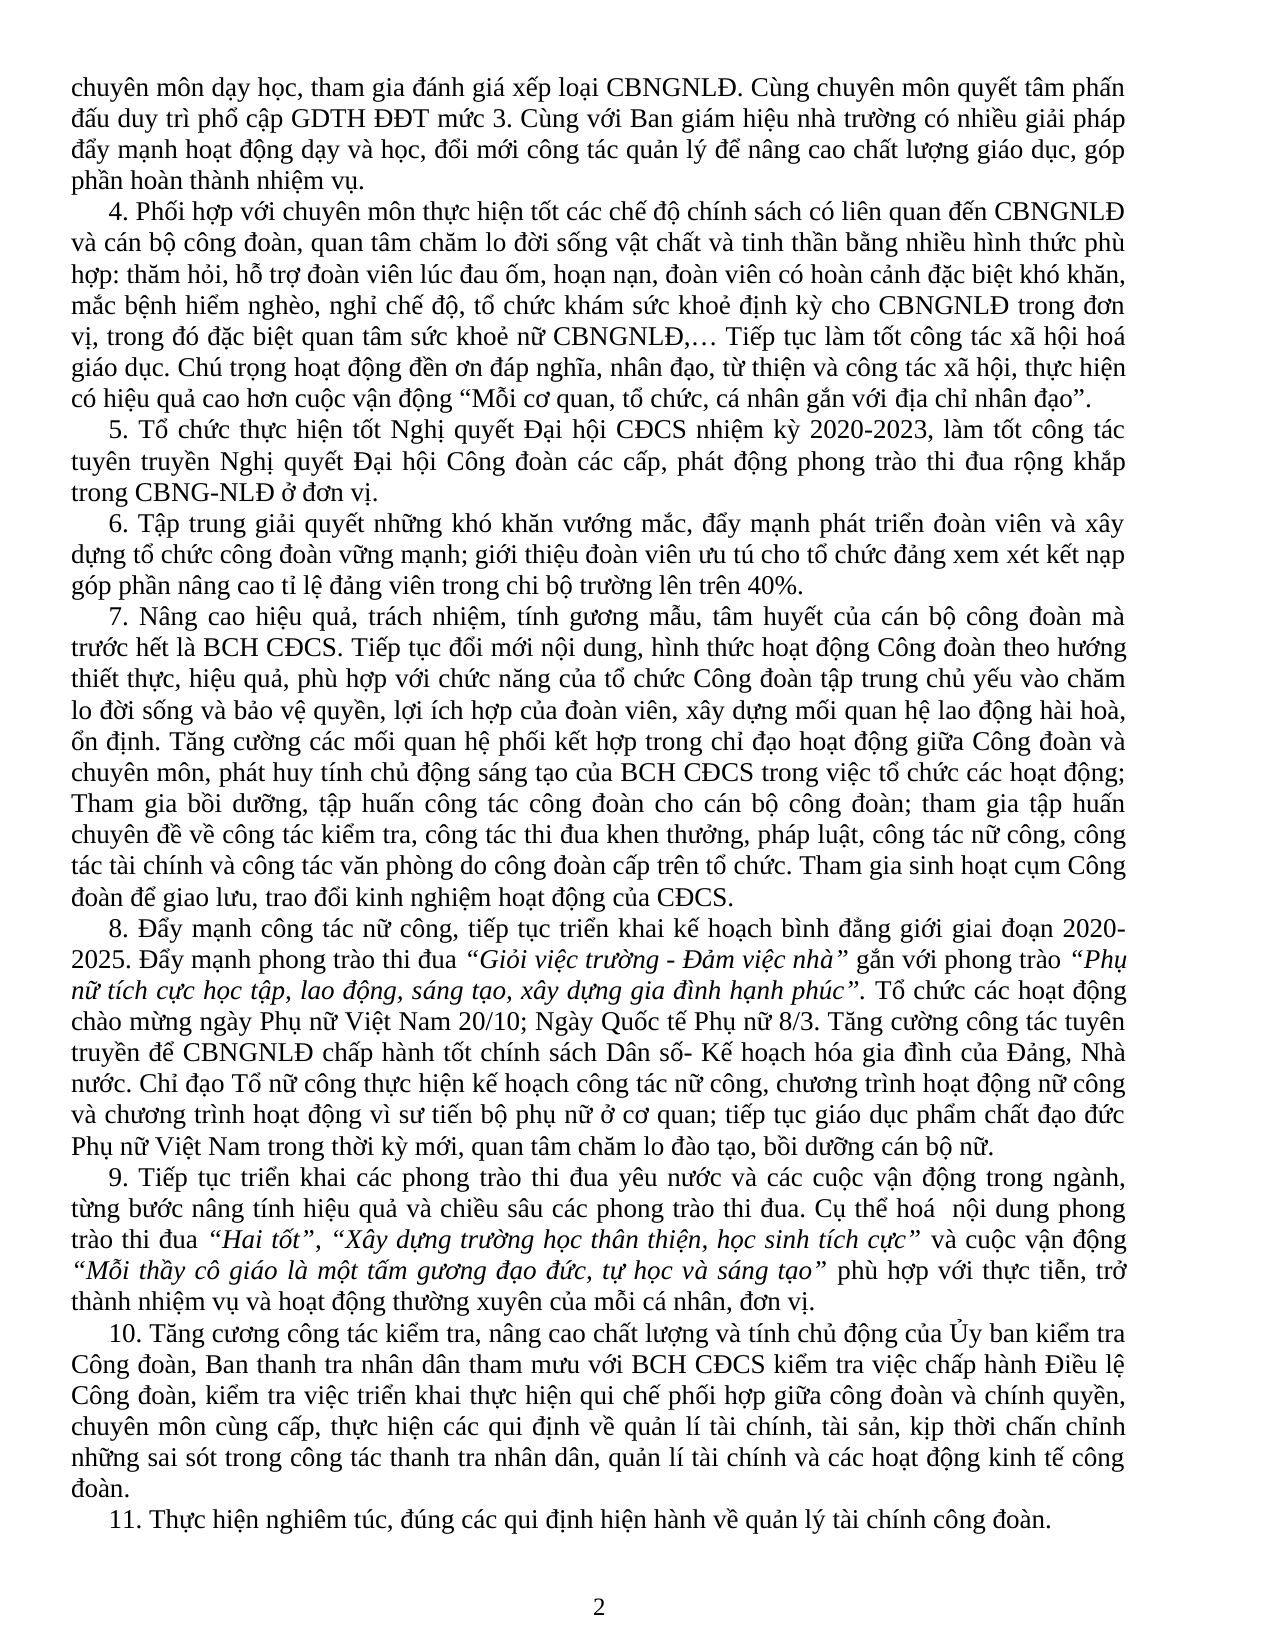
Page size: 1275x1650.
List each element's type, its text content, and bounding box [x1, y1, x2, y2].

text 8. Đẩy mạnh công tác nữ công, tiếp tục triển khai kế hoạch bình đẳng giới giai đoạn 2020-2025. Đẩy mạnh phong trào thi đua “Giỏi việc trường - Đảm việc nhà” gắn với phong trào “Phụ nữ tích cực học tập, lao động, sáng tạo, xây dựng gia đình hạnh phúc”. Tổ chức các hoạt động chào mừng ngày Phụ nữ Việt Nam 20/10; Ngày Quốc tế Phụ nữ 8/3. Tăng cường công tác tuyên truyền để CBNGNLĐ chấp hành tốt chính sách Dân số- Kế hoạch hóa gia đình của Đảng, Nhà nước. Chỉ đạo Tổ nữ công thực hiện kế hoạch công tác nữ công, chương trình hoạt động nữ công và chương trình hoạt động vì sư tiến bộ phụ nữ ở cơ quan; tiếp tục giáo dục phẩm chất đạo đức Phụ nữ Việt Nam trong thời kỳ mới, quan tâm chăm lo đào tạo, bồi dưỡng cán bộ nữ. [71, 912, 1127, 1161]
text 9. Tiếp tục triển khai các phong trào thi đua yêu nước và các cuộc vận động trong ngành, từng bước nâng tính hiệu quả và chiều sâu các phong trào thi đua. Cụ thể hoá nội dung phong trào thi đua “Hai tốt”, “Xây dựng trường học thân thiện, học sinh tích cực” và cuộc vận động “Mỗi thầy cô giáo là một tấm gương đạo đức, tự học và sáng tạo” phù hợp với thực tiễn, trở thành nhiệm vụ và hoạt động thường xuyên của mỗi cá nhân, đơn vị. [71, 1161, 1127, 1317]
text 7. Nâng cao hiệu quả, trách nhiệm, tính gương mẫu, tâm huyết của cán bộ công đoàn mà trước hết là BCH CĐCS. Tiếp tục đổi mới nội dung, hình thức hoạt động Công đoàn theo hướng thiết thực, hiệu quả, phù hợp với chức năng của tổ chức Công đoàn tập trung chủ yếu vào chăm lo đời sống và bảo vệ quyền, lợi ích hợp của đoàn viên, xây dựng mối quan hệ lao động hài hoà, ổn định. Tăng cường các mối quan hệ phối kết hợp trong chỉ đạo hoạt động giữa Công đoàn và chuyên môn, phát huy tính chủ động sáng tạo của BCH CĐCS trong việc tổ chức các hoạt động; Tham gia bồi dưỡng, tập huấn công tác công đoàn cho cán bộ công đoàn; tham gia tập huấn chuyên đề về công tác kiểm tra, công tác thi đua khen thưởng, pháp luật, công tác nữ công, công tác tài chính và công tác văn phòng do công đoàn cấp trên tổ chức. Tham gia sinh hoạt cụm Công đoàn để giao lưu, trao đổi kinh nghiệm hoạt động của CĐCS. [71, 600, 1127, 912]
text 11. Thực hiện nghiêm túc, đúng các qui định hiện hành về quản lý tài chính công đoàn. [71, 1503, 1127, 1535]
text 5. Tổ chức thực hiện tốt Nghị quyết Đại hội CĐCS nhiệm kỳ 2020-2023, làm tốt công tác tuyên truyền Nghị quyết Đại hội Công đoàn các cấp, phát động phong trào thi đua rộng khắp trong CBNG-NLĐ ở đơn vị. [71, 413, 1127, 507]
text 6. Tập trung giải quyết những khó khăn vướng mắc, đẩy mạnh phát triển đoàn viên và xây dựng tổ chức công đoàn vững mạnh; giới thiệu đoàn viên ưu tú cho tổ chức đảng xem xét kết nạp góp phần nâng cao tỉ lệ đảng viên trong chi bộ trường lên trên 40%. [71, 507, 1127, 600]
text 10. Tăng cương công tác kiểm tra, nâng cao chất lượng và tính chủ động của Ủy ban kiểm tra Công đoàn, Ban thanh tra nhân dân tham mưu với BCH CĐCS kiểm tra việc chấp hành Điều lệ Công đoàn, kiểm tra việc triển khai thực hiện qui chế phối hợp giữa công đoàn và chính quyền, chuyên môn cùng cấp, thực hiện các qui định về quản lí tài chính, tài sản, kịp thời chấn chỉnh những sai sót trong công tác thanh tra nhân dân, quản lí tài chính và các hoạt động kinh tế công đoàn. [71, 1317, 1127, 1503]
text 4. Phối hợp với chuyên môn thực hiện tốt các chế độ chính sách có liên quan đến CBNGNLĐ và cán bộ công đoàn, quan tâm chăm lo đời sống vật chất và tinh thần bằng nhiều hình thức phù hợp: thăm hỏi, hỗ trợ đoàn viên lúc đau ốm, hoạn nạn, đoàn viên có hoàn cảnh đặc biệt khó khăn, mắc bệnh hiểm nghèo, nghỉ chế độ, tổ chức khám sức khoẻ định kỳ cho CBNGNLĐ trong đơn vị, trong đó đặc biệt quan tâm sức khoẻ nữ CBNGNLĐ,… Tiếp tục làm tốt công tác xã hội hoá giáo dục. Chú trọng hoạt động đền ơn đáp nghĩa, nhân đạo, từ thiện và công tác xã hội, thực hiện có hiệu quả cao hơn cuộc vận động “Mỗi cơ quan, tổ chức, cá nhân gắn với địa chỉ nhân đạo”. [71, 195, 1127, 413]
